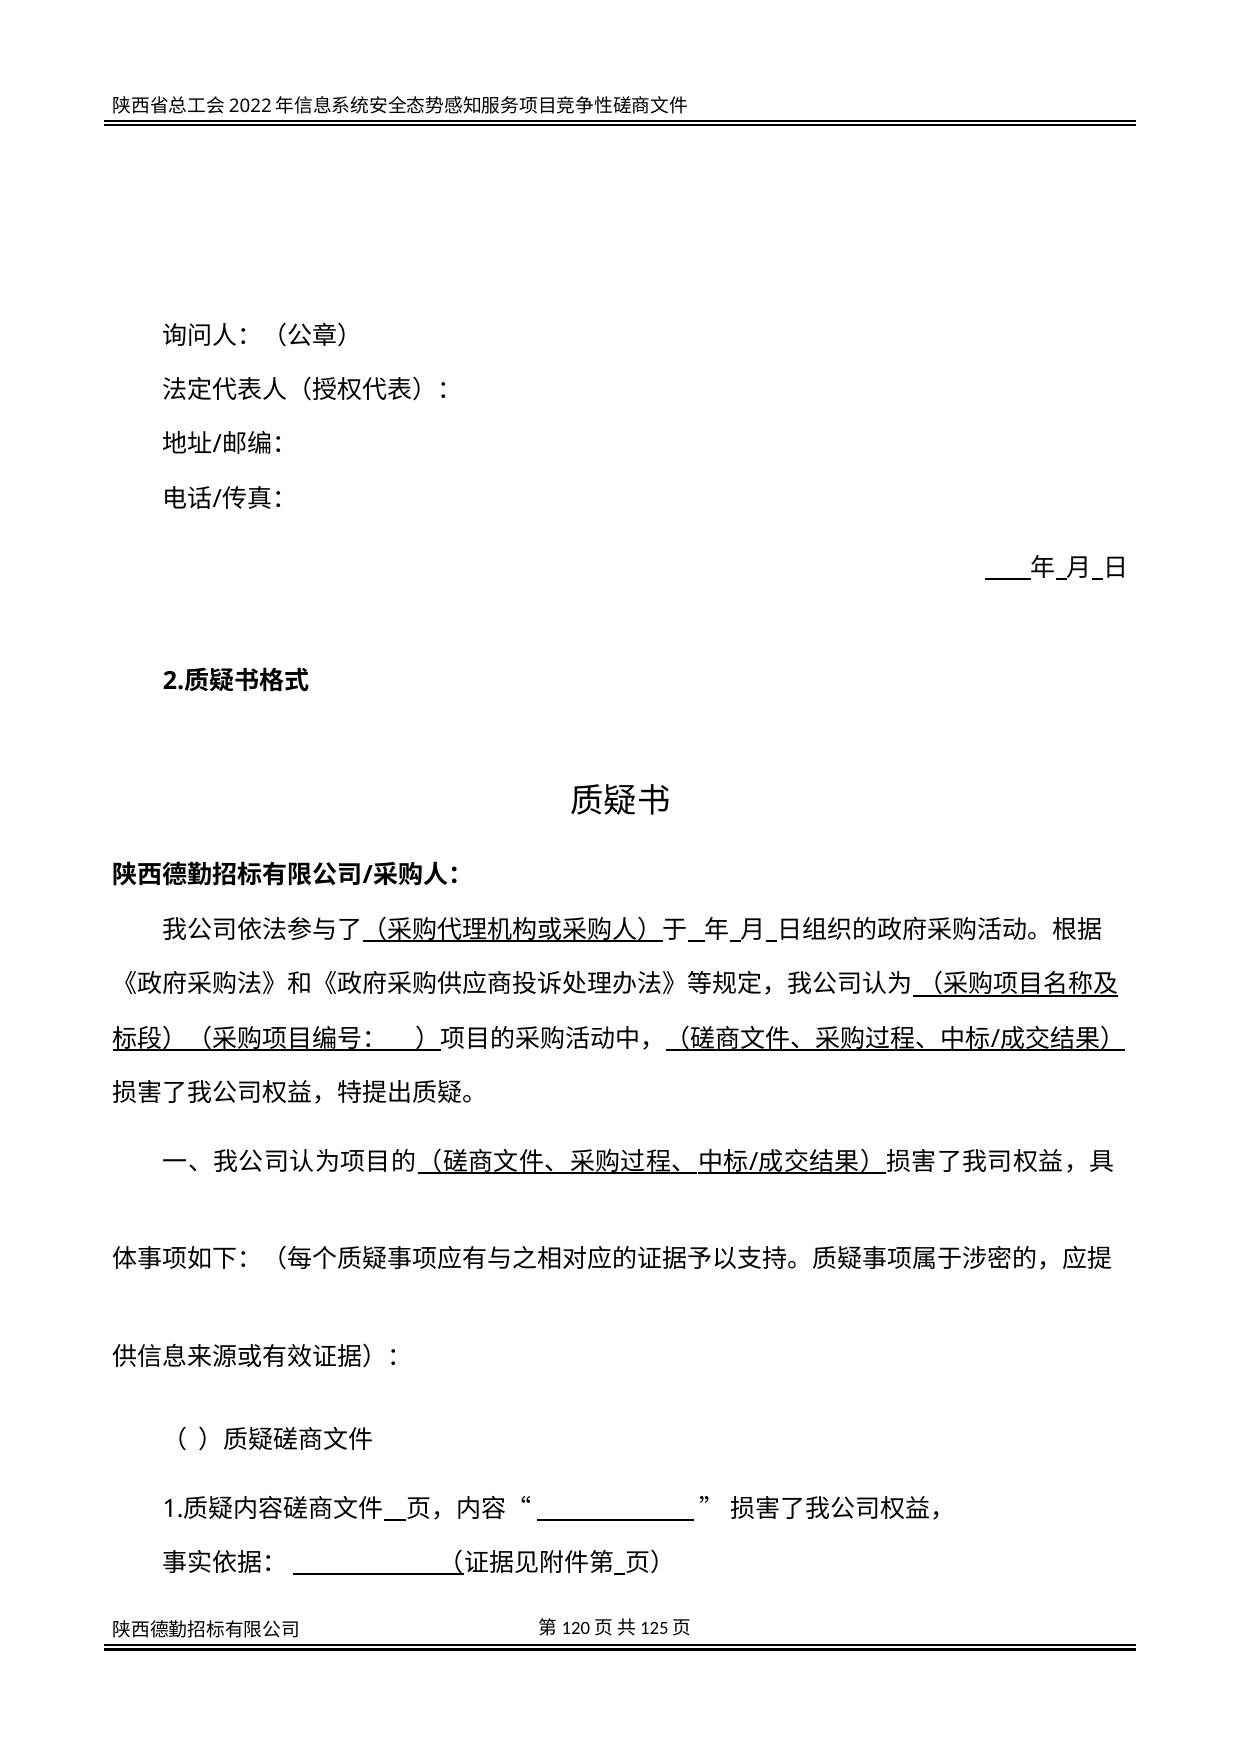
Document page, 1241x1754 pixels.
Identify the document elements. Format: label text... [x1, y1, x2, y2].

text 年 月 日 [112, 533, 1128, 598]
text （ ）质疑磋商文件 [112, 1405, 1115, 1470]
text 我公司依法参与了（采购代理机构或采购人）于 年 月 日组织的政府采购活动。根据《政府采购法》和《政府采购供应商投诉处理办法》等规定，我公司认为 （采购项目名称及标段）（采购项目编号： ）项目的采购活动中，（磋商文件、采购过程、中标/成交结果）损害了我公司权益，特提出质疑。 [112, 909, 1128, 1109]
text 地址/邮编： [112, 424, 1128, 460]
text 1.质疑内容磋商文件 页，内容“ ” 损害了我公司权益， [112, 1488, 1128, 1524]
text 2.质疑书格式 [112, 660, 1128, 697]
text 法定代表人（授权代表）： [112, 369, 1128, 406]
text 电话/传真： [112, 478, 1128, 514]
text 事实依据： （证据见附件第 页） [112, 1542, 1128, 1579]
text 陕西德勤招标有限公司/采购人： [112, 855, 1128, 891]
text 质疑书 [112, 766, 1128, 831]
text 询问人：（公章） [112, 315, 1128, 351]
text 一、我公司认为项目的（磋商文件、采购过程、中标/成交结果）损害了我司权益，具体事项如下：（每个质疑事项应有与之相对应的证据予以支持。质疑事项属于涉密的，应提供信息来源或有效证据）： [112, 1127, 1115, 1387]
